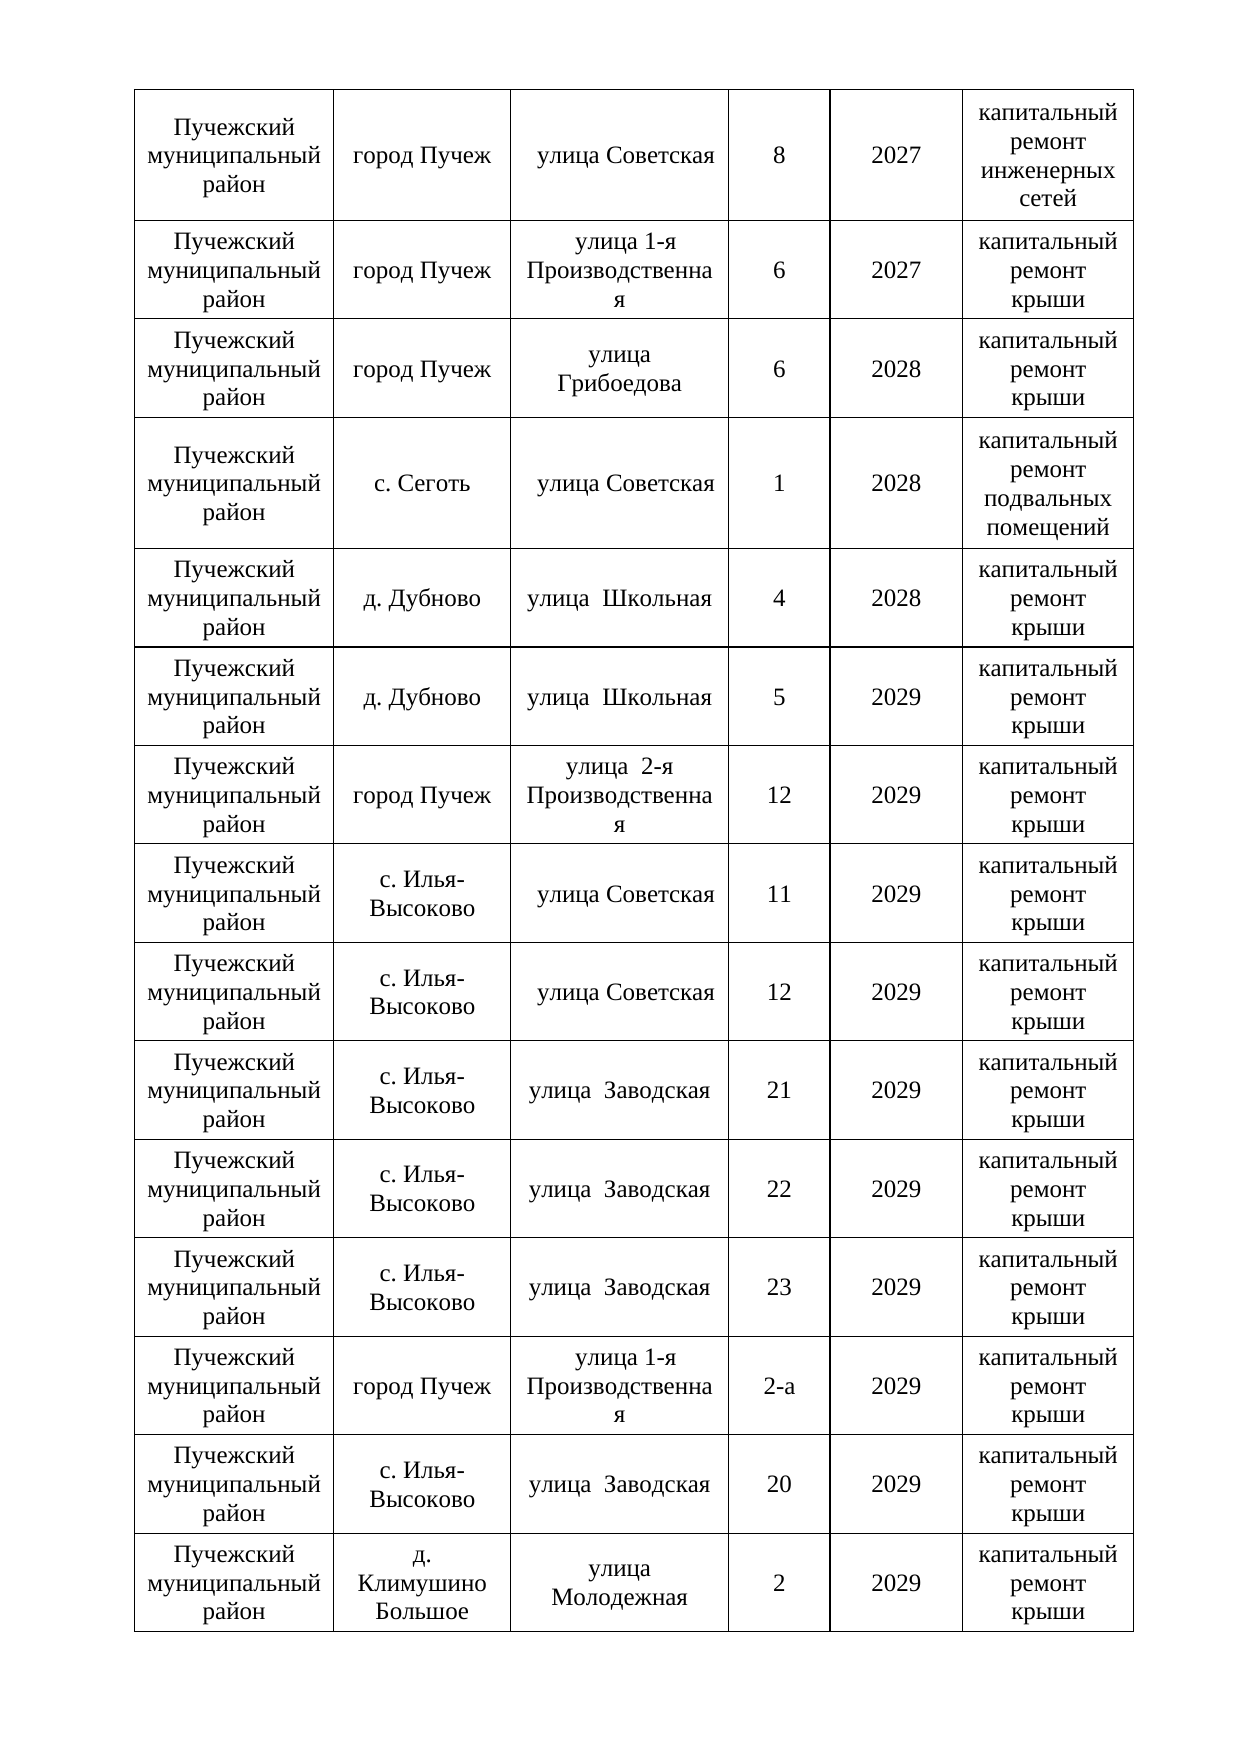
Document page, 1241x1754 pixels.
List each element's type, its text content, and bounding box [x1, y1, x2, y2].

table_cell Пучежский муниципальный район [135, 1435, 333, 1532]
table_cell Пучежский муниципальный район [135, 549, 333, 646]
table_cell улица Школьная [511, 549, 728, 646]
table_cell Пучежский муниципальный район [135, 418, 333, 548]
table_cell 2028 [831, 418, 962, 548]
table_cell 22 [729, 1140, 829, 1237]
table_cell улица Заводская [511, 1140, 728, 1237]
table_cell Пучежский муниципальный район [135, 1041, 333, 1139]
table_cell 2029 [831, 1238, 962, 1336]
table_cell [135, 90, 333, 220]
table_cell капитальный ремонт инженерных сетей [963, 90, 1133, 220]
table_cell 1 [729, 418, 829, 548]
table_cell город Пучеж [334, 221, 510, 318]
table_cell 12 [729, 746, 829, 843]
table_cell Пучежский муниципальный район [135, 221, 333, 318]
table_cell капитальный ремонт крыши [963, 1435, 1133, 1532]
table_cell 2029 [831, 1337, 962, 1434]
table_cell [963, 1534, 1133, 1631]
table_cell 2029 [831, 746, 962, 843]
table_cell Пучежский муниципальный район [135, 1238, 333, 1336]
table_cell улица Заводская [511, 1435, 728, 1532]
table_cell город Пучеж [334, 746, 510, 843]
table_cell Пучежский муниципальный район [135, 844, 333, 942]
table_cell 5 [729, 648, 829, 745]
table_cell 6 [729, 319, 829, 417]
table_cell 2027 [831, 90, 962, 220]
table_cell 6 [729, 221, 829, 318]
table_cell Пучежский муниципальный район [135, 1337, 333, 1434]
table_cell капитальный ремонт крыши [963, 319, 1133, 417]
table_cell капитальный ремонт крыши [963, 1041, 1133, 1139]
table_cell 2029 [831, 648, 962, 745]
table_cell капитальный ремонт крыши [963, 943, 1133, 1040]
table_cell улица 1-я Производственная [511, 1337, 728, 1434]
table_cell улица Школьная [511, 648, 728, 745]
table_cell с. Сеготь [334, 418, 510, 548]
table_cell капитальный ремонт крыши [963, 648, 1133, 745]
table_cell улица 1-я Производственная [511, 221, 728, 318]
table_cell город Пучеж [334, 319, 510, 417]
table_cell 2029 [831, 1041, 962, 1139]
table_cell капитальный ремонт крыши [963, 844, 1133, 942]
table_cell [135, 1534, 333, 1631]
table_cell капитальный ремонт крыши [963, 746, 1133, 843]
table_cell улица Заводская [511, 1041, 728, 1139]
table_cell улица Советская [511, 943, 728, 1040]
table_cell улица 2-я Производственная [511, 746, 728, 843]
table_cell капитальный ремонт крыши [963, 1337, 1133, 1434]
table_cell 2 [729, 1534, 829, 1631]
table_cell с. Илья-Высоково [334, 844, 510, 942]
table_cell 2-а [729, 1337, 829, 1434]
table_cell 2028 [831, 319, 962, 417]
table_cell 20 [729, 1435, 829, 1532]
table_cell 2029 [831, 1534, 962, 1631]
table_cell д. Дубново [334, 549, 510, 646]
table_cell капитальный ремонт крыши [963, 1238, 1133, 1336]
table_cell 2029 [831, 1140, 962, 1237]
table_cell 11 [729, 844, 829, 942]
table_cell с. Илья-Высоково [334, 1041, 510, 1139]
table_cell 2029 [831, 844, 962, 942]
table_cell Пучежский муниципальный район [135, 746, 333, 843]
table_cell 23 [729, 1238, 829, 1336]
table_cell улица Советская [511, 844, 728, 942]
table_cell 21 [729, 1041, 829, 1139]
table_cell капитальный ремонт крыши [963, 549, 1133, 646]
table_cell 2029 [831, 943, 962, 1040]
table_cell 2029 [831, 1435, 962, 1532]
table_cell 12 [729, 943, 829, 1040]
table_cell 8 [729, 90, 829, 220]
table_cell Пучежский муниципальный район [135, 319, 333, 417]
table_cell с. Илья-Высоково [334, 1435, 510, 1532]
table_cell улица Молодежная [511, 1534, 728, 1631]
table_cell капитальный ремонт подвальных помещений [963, 418, 1133, 548]
table_cell город Пучеж [334, 1337, 510, 1434]
table_cell с. Илья-Высоково [334, 1238, 510, 1336]
table_cell д. Климушино Большое [334, 1534, 510, 1631]
table_cell капитальный ремонт крыши [963, 1140, 1133, 1237]
table_cell д. Дубново [334, 648, 510, 745]
table_cell с. Илья-Высоково [334, 1140, 510, 1237]
table_cell улица Советская [511, 90, 728, 220]
table_cell 4 [729, 549, 829, 646]
table_cell капитальный ремонт крыши [963, 221, 1133, 318]
table_cell с. Илья-Высоково [334, 943, 510, 1040]
table_cell 2027 [831, 221, 962, 318]
table_cell 2028 [831, 549, 962, 646]
table_cell Пучежский муниципальный район [135, 1140, 333, 1237]
table_cell улица Грибоедова [511, 319, 728, 417]
table_cell Пучежский муниципальный район [135, 648, 333, 745]
table_cell город Пучеж [334, 90, 510, 220]
table_cell улица Советская [511, 418, 728, 548]
table_cell улица Заводская [511, 1238, 728, 1336]
table_cell Пучежский муниципальный район [135, 943, 333, 1040]
